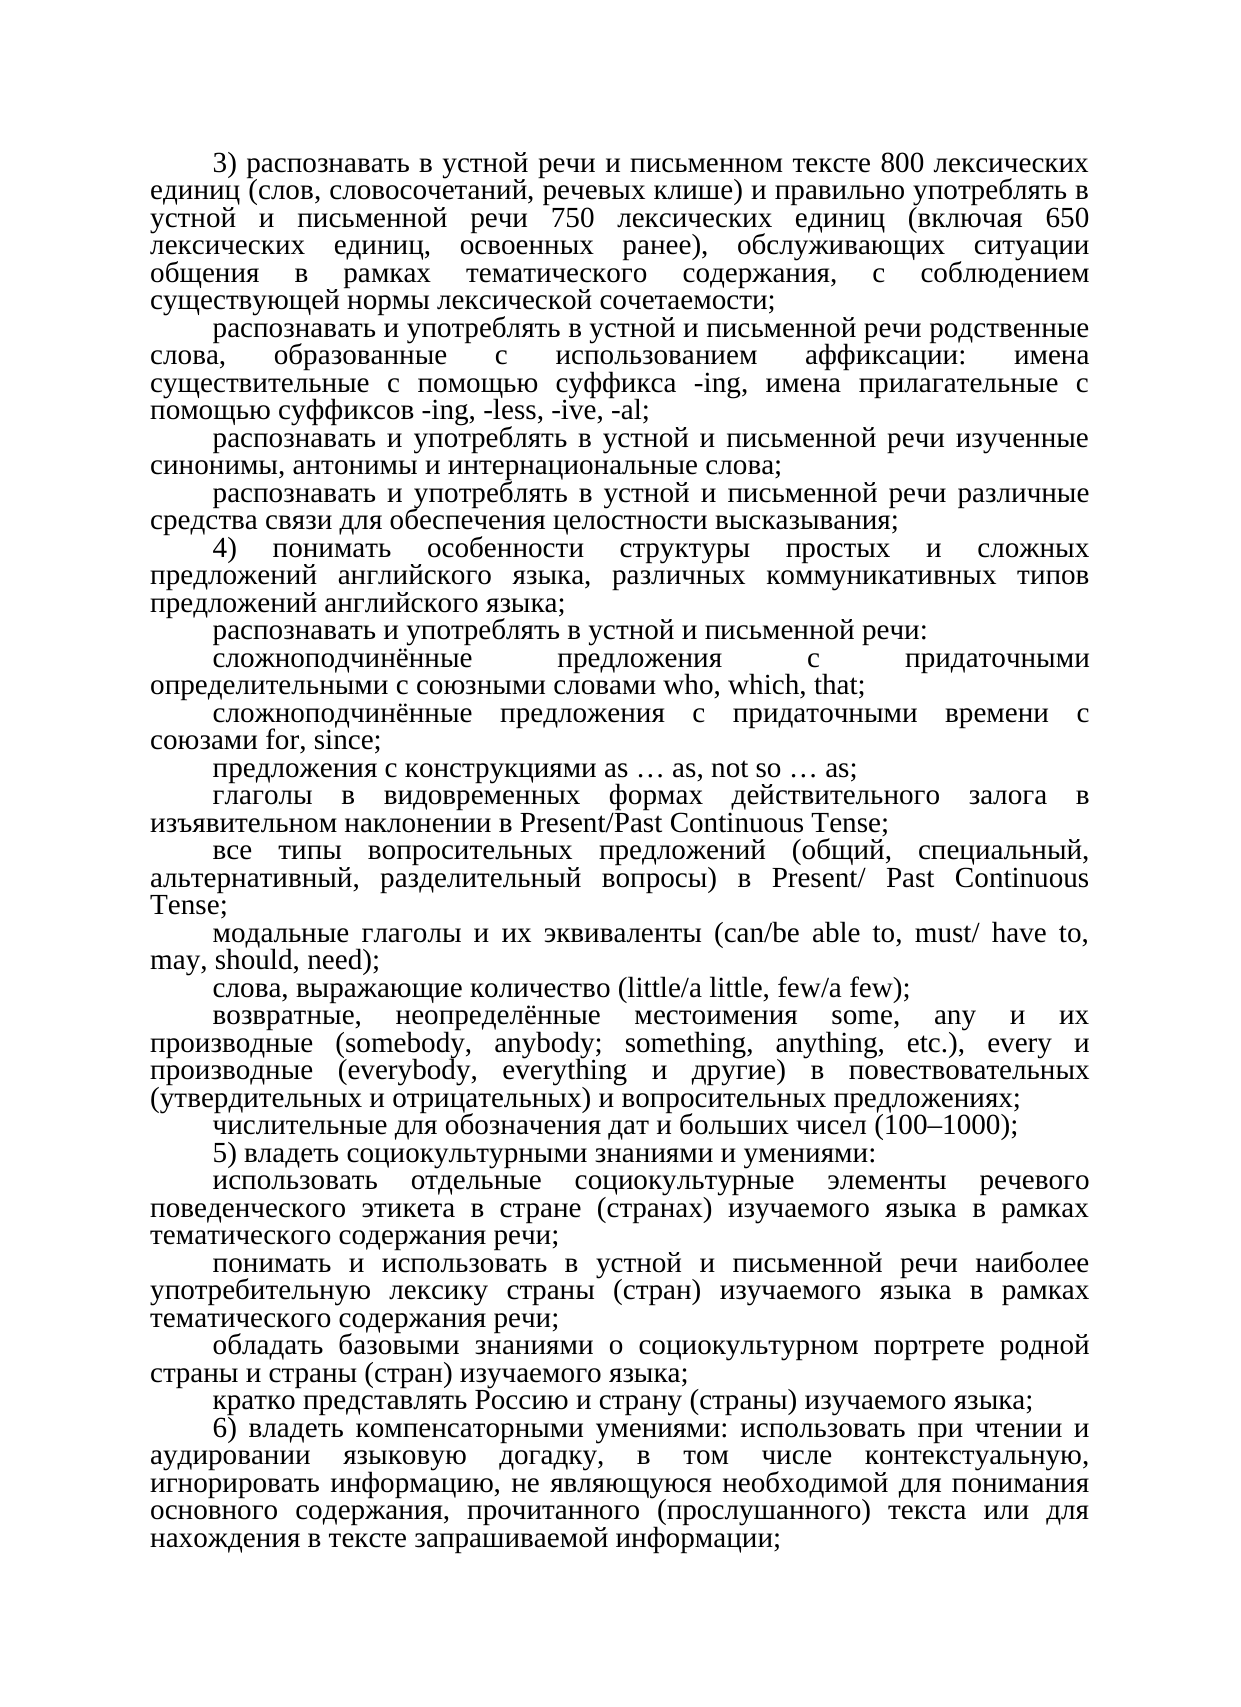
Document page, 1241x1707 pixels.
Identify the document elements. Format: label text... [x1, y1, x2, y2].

text понимать и использовать в устной и письменной речи наиболее употребительную лексику страны (стран) изучаемого языка в рамках тематического содержания речи; [150, 1250, 1090, 1332]
text распознавать и употреблять в устной и письменной речи различные средства связи для обеспечения целостности высказывания; [150, 480, 1090, 535]
text cлова, выражающие количество (little/a little, few/a few); [150, 975, 1090, 1002]
text все типы вопросительных предложений (общий, специальный, альтернативный, разделительный вопросы) в Present/ Past Continuous Tense; [150, 837, 1090, 920]
text 3) распознавать в устной речи и письменном тексте 800 лексических единиц (слов, словосочетаний, речевых клише) и правильно употреблять в устной и письменной речи 750 лексических единиц (включая 650 лексических единиц, освоенных ранее), обслуживающих ситуации общения в рамках тематического содержания, с соблюдением существующей нормы лексической сочетаемости; [150, 150, 1090, 315]
text распознавать и употреблять в устной и письменной речи родственные слова, образованные с использованием аффиксации: имена существительные с помощью суффикса -ing, имена прилагательные с помощью суффиксов -ing, -less, -ive, -al; [150, 315, 1090, 425]
text кратко представлять Россию и страну (страны) изучаемого языка; [150, 1387, 1090, 1415]
text распознавать и употреблять в устной и письменной речи: [150, 617, 1090, 645]
text сложноподчинённые предложения с придаточными определительными с союзными словами who, which, that; [150, 645, 1090, 700]
text распознавать и употреблять в устной и письменной речи изученные синонимы, антонимы и интернациональные слова; [150, 425, 1090, 480]
text возвратные, неопределённые местоимения some, any и их производные (somebody, anybody; something, anything, etc.), every и производные (everybody, everything и другие) в повествовательных (утвердительных и отрицательных) и вопросительных предложениях; [150, 1002, 1090, 1112]
text глаголы в видовременных формах действительного залога в изъявительном наклонении в Present/Past Continuous Tense; [150, 782, 1090, 837]
text 5) владеть социокультурными знаниями и умениями: [150, 1140, 1090, 1167]
text использовать отдельные социокультурные элементы речевого поведенческого этикета в стране (странах) изучаемого языка в рамках тематического содержания речи; [150, 1167, 1090, 1250]
text 6) владеть компенсаторными умениями: использовать при чтении и аудировании языковую догадку, в том числе контекстуальную, игнорировать информацию, не являющуюся необходимой для понимания основного содержания, прочитанного (прослушанного) текста или для нахождения в тексте запрашиваемой информации; [150, 1415, 1090, 1552]
text предложения с конструкциями as … as, not so … as; [150, 755, 1090, 782]
text числительные для обозначения дат и больших чисел (100–1000); [150, 1112, 1090, 1140]
text сложноподчинённые предложения с придаточными времени с союзами for, since; [150, 700, 1090, 755]
text модальные глаголы и их эквиваленты (can/be able to, must/ have to, may, should, need); [150, 920, 1090, 975]
text 4) понимать особенности структуры простых и сложных предложений английского языка, различных коммуникативных типов предложений английского языка; [150, 535, 1090, 617]
text обладать базовыми знаниями о социокультурном портрете родной страны и страны (стран) изучаемого языка; [150, 1332, 1090, 1387]
